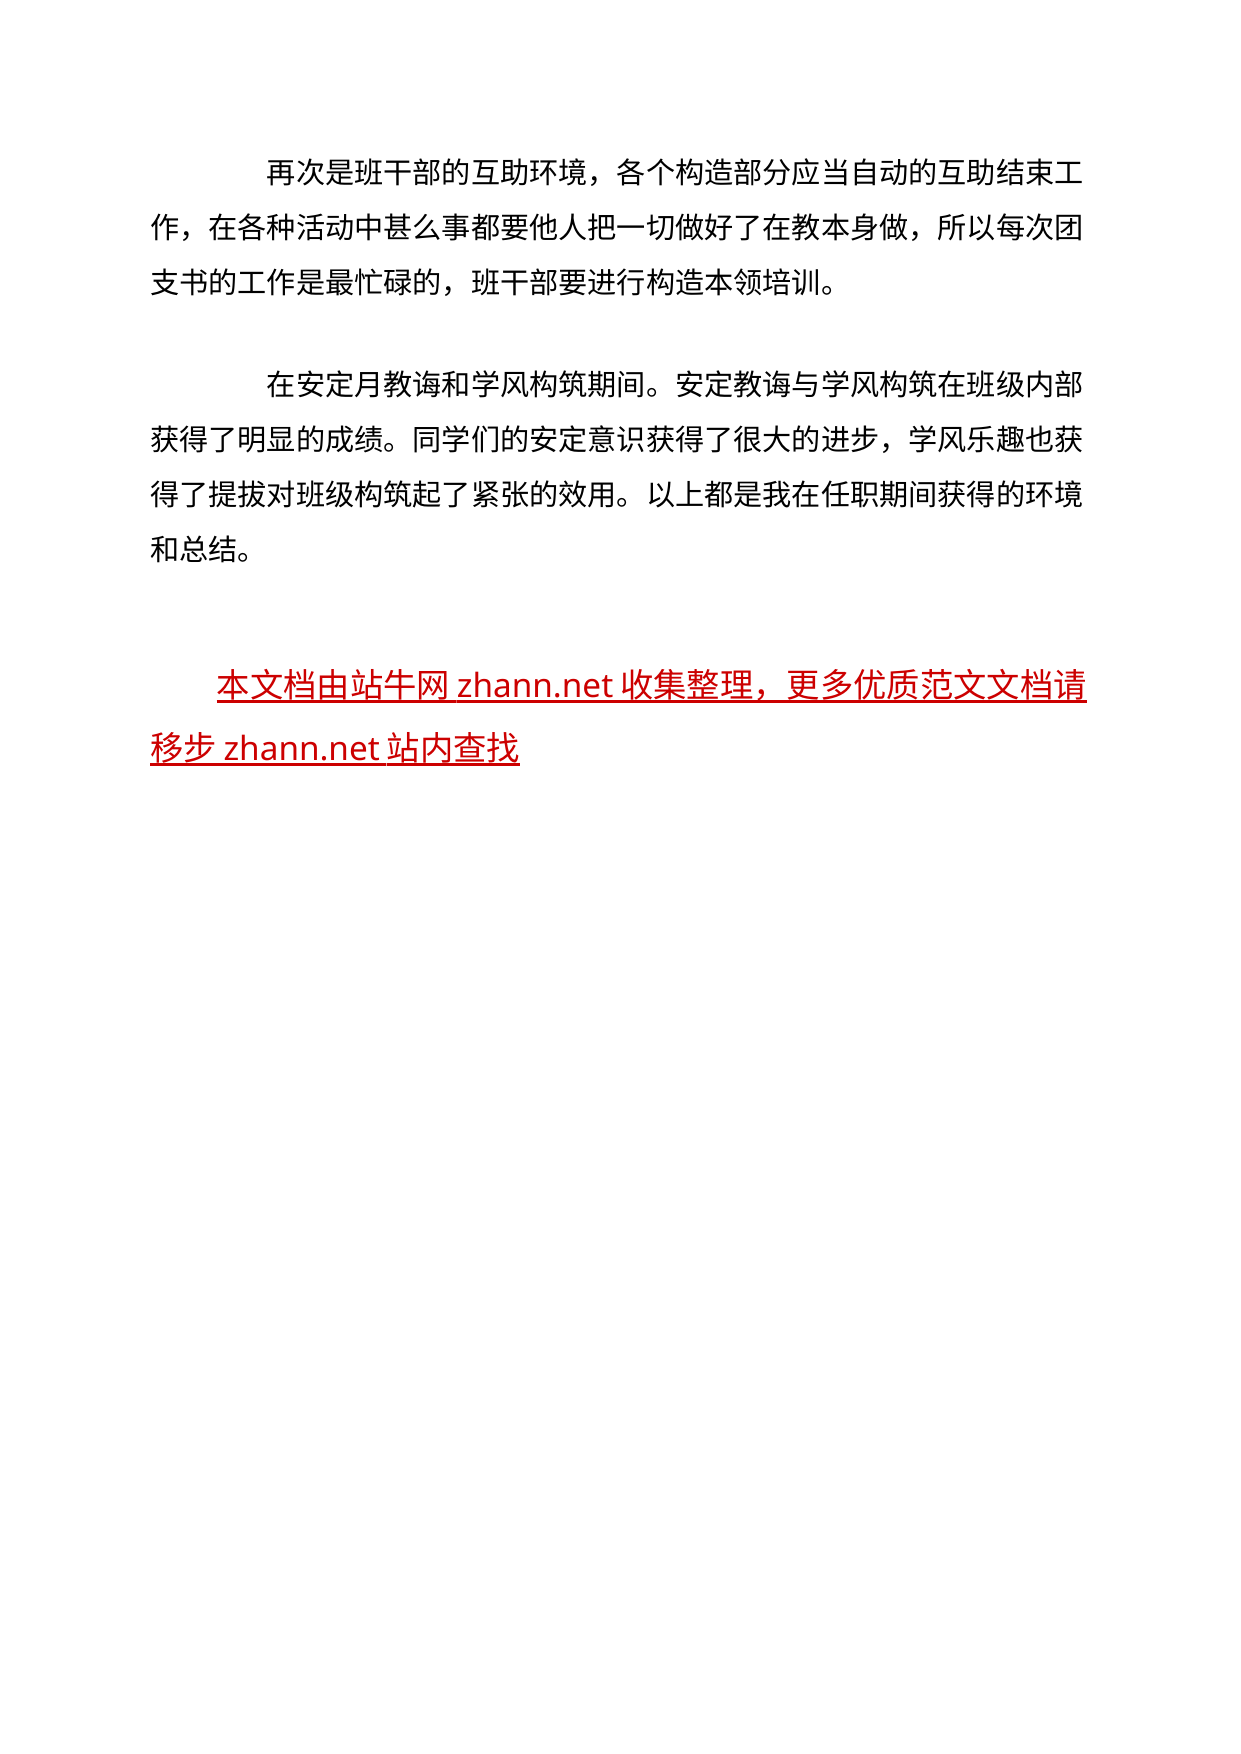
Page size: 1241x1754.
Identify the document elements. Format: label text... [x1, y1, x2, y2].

text 本文档由站牛网zhann.net收集整理，更多优质范文文档请移步zhann.net站内查找 [150, 659, 1090, 771]
text 再次是班干部的互助环境，各个构造部分应当自动的互助结束工作，在各种活动中甚么事都要他人把一切做好了在教本身做，所以每次团支书的工作是最忙碌的，班干部要进行构造本领培训。 [150, 150, 1090, 302]
text 在安定月教诲和学风构筑期间。安定教诲与学风构筑在班级内部获得了明显的成绩。同学们的安定意识获得了很大的进步，学风乐趣也获得了提拔对班级构筑起了紧张的效用。以上都是我在任职期间获得的环境和总结。 [150, 362, 1090, 568]
